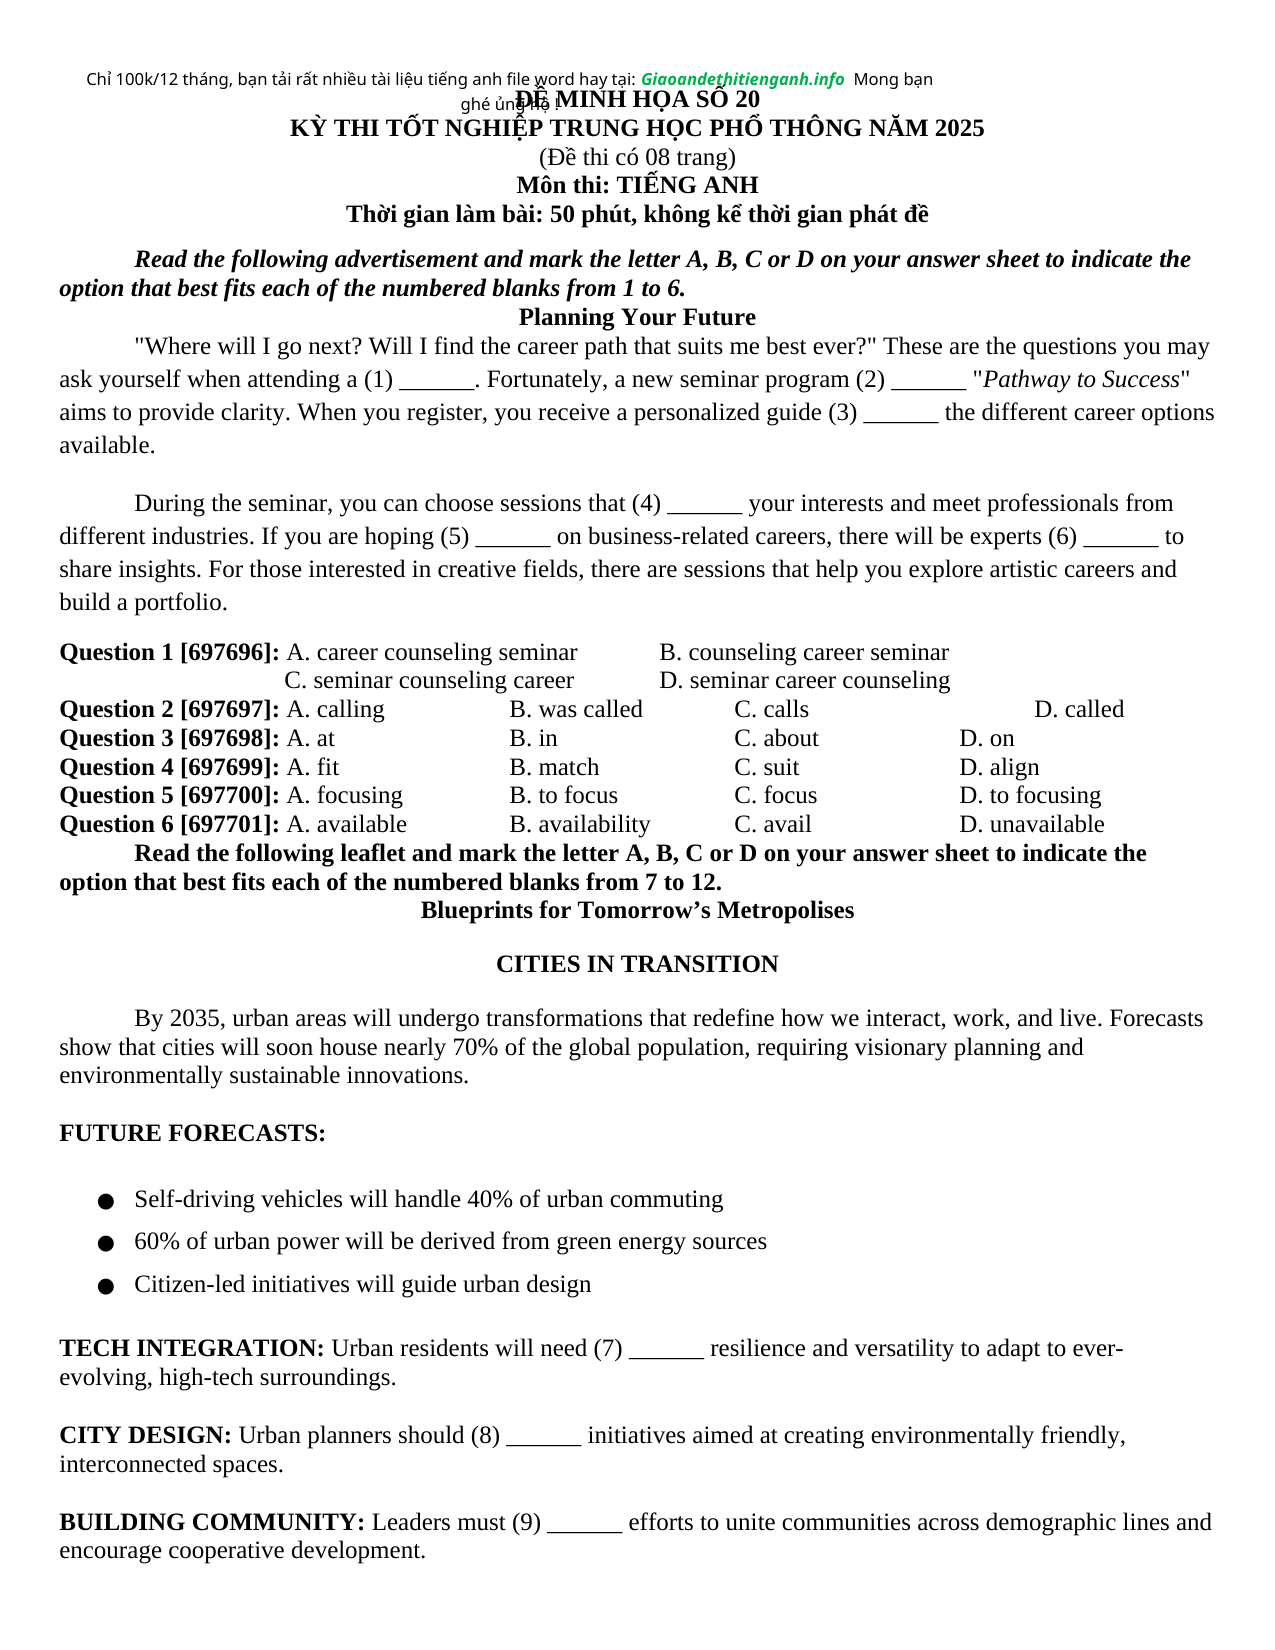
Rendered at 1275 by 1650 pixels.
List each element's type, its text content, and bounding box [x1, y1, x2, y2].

text Question 1 [697696]: A. career counseling seminar B. counseling career seminar C. seminar counseling career D. seminar career counseling [59, 637, 1216, 694]
text "Where will I go next? Will I find the career path that suits me best ever?" These are the questions you may ask yourself when attending a (1) ______. Fortunately, a new seminar program (2) ______ "Pathway to Success" aims to provide clarity. When you register, you receive a personalized guide (3) ______ the different career options available. [59, 331, 1216, 458]
text BUILDING COMMUNITY: Leaders must (9) ______ efforts to unite communities across demographic lines and encourage cooperative development. [59, 1507, 1216, 1564]
text During the seminar, you can choose sessions that (4) ______ your interests and meet professionals from different industries. If you are hoping (5) ______ on business-related careers, there will be experts (6) ______ to share insights. For those interested in creative fields, there are sessions that help you explore artistic careers and build a portfolio. [59, 488, 1216, 616]
text By 2035, urban areas will undergo transformations that redefine how we interact, work, and live. Forecasts show that cities will soon house nearly 70% of the global population, requiring visionary planning and environmentally sustainable innovations. [59, 1003, 1216, 1089]
text Question 6 [697701]: A. available B. availability C. avail D. unavailable [59, 809, 1216, 838]
text Question 2 [697697]: A. calling B. was called C. calls D. called [59, 694, 1216, 723]
text Question 5 [697700]: A. focusing B. to focus C. focus D. to focusing [59, 780, 1216, 809]
text Blueprints for Tomorrow’s Metropolises [59, 895, 1216, 924]
text Question 3 [697698]: A. at B. in C. about D. on [59, 723, 1216, 752]
text Planning Your Future [59, 302, 1216, 331]
list Citizen-led initiatives will guide urban design [97, 1262, 1216, 1304]
text Read the following leaflet and mark the letter A, B, C or D on your answer sheet to indicate the option that best fits each of the numbered blanks from 7 to 12. [59, 838, 1216, 895]
text FUTURE FORECASTS: [59, 1118, 1216, 1147]
text CITIES IN TRANSITION [59, 949, 1216, 978]
text Read the following advertisement and mark the letter A, B, C or D on your answer sheet to indicate the option that best fits each of the numbered blanks from 1 to 6. [59, 244, 1216, 302]
text ĐỀ MINH HỌA SỐ 20 KỲ THI TỐT NGHIỆP TRUNG HỌC PHỔ THÔNG NĂM 2025 (Đề thi có 08 trang) Môn thi: TIẾNG ANH Thời gian làm bài: 50 phút, không kể thời gian phát đề [59, 84, 1216, 228]
text CITY DESIGN: Urban planners should (8) ______ initiatives aimed at creating environmentally friendly, interconnected spaces. [59, 1420, 1216, 1478]
text Question 4 [697699]: A. fit B. match C. suit D. align [59, 752, 1216, 780]
list 60% of urban power will be derived from green energy sources [97, 1219, 1216, 1262]
text TECH INTEGRATION: Urban residents will need (7) ______ resilience and versatility to adapt to ever-evolving, high-tech surroundings. [59, 1333, 1216, 1391]
list Self-driving vehicles will handle 40% of urban commuting [97, 1176, 1216, 1219]
